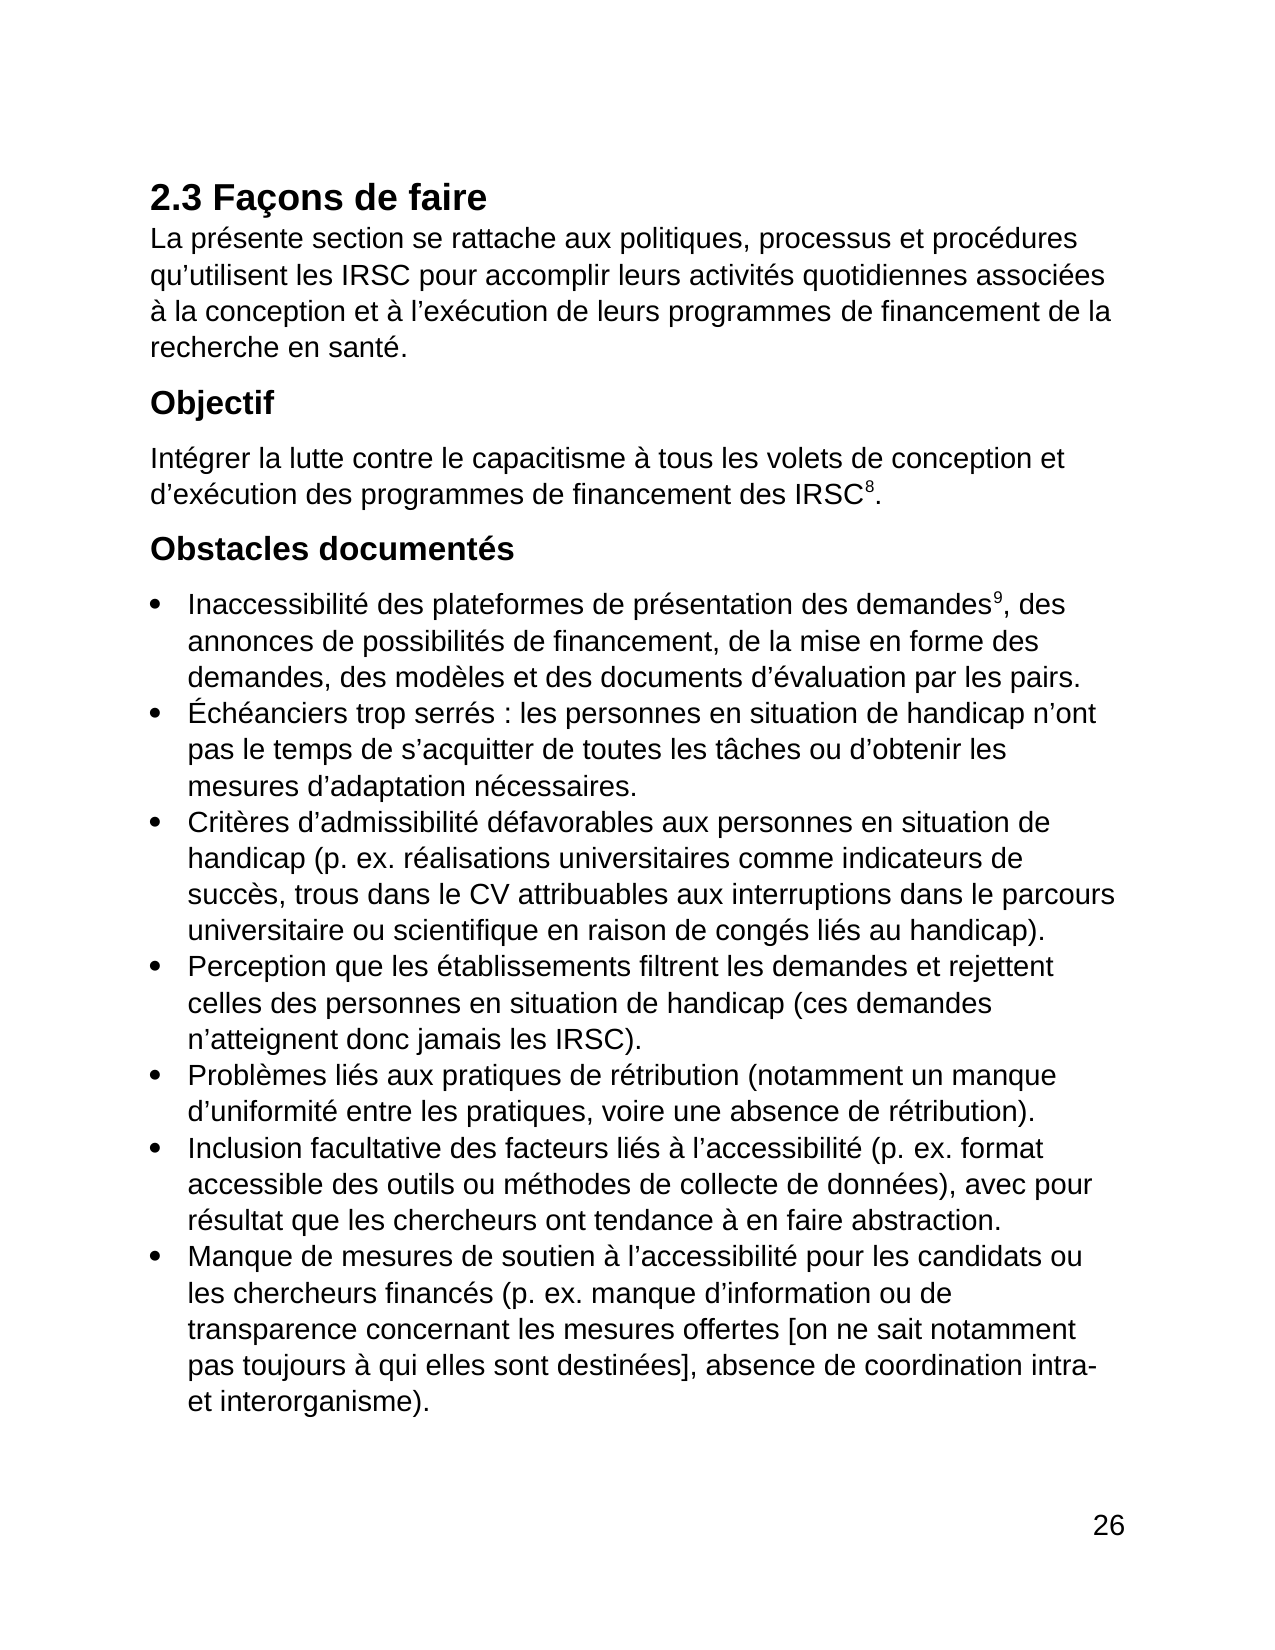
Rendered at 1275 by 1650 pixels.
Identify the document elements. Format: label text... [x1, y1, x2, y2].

text Intégrer la lutte contre le capacitisme à tous les volets de conception et d’exécution des programmes de financement des IRSC. [150, 441, 1125, 510]
list Inaccessibilité des plateformes de présentation des demandes, des annonces de possibilités de financement, de la mise en forme des demandes, des modèles et des documents d’évaluation par les pairs. [150, 587, 1125, 693]
list Problèmes liés aux pratiques de rétribution (notamment un manque d’uniformité entre les pratiques, voire une absence de rétribution). [150, 1058, 1125, 1128]
list Échéanciers trop serrés : les personnes en situation de handicap n’ont pas le temps de s’acquitter de toutes les tâches ou d’obtenir les mesures d’adaptation nécessaires. [150, 696, 1125, 802]
list Perception que les établissements filtrent les demandes et rejettent celles des personnes en situation de handicap (ces demandes n’atteignent donc jamais les IRSC). [150, 949, 1125, 1056]
list Critères d’admissibilité défavorables aux personnes en situation de handicap (p. ex. réalisations universitaires comme indicateurs de succès, trous dans le CV attribuables aux interruptions dans le parcours universitaire ou scientifique en raison de congés liés au handicap). [150, 805, 1125, 947]
list Inclusion facultative des facteurs liés à l’accessibilité (p. ex. format accessible des outils ou méthodes de collecte de données), avec pour résultat que les chercheurs ont tendance à en faire abstraction. [150, 1131, 1125, 1237]
text La présente section se rattache aux politiques, processus et procédures qu’utilisent les IRSC pour accomplir leurs activités quotidiennes associées à la conception et à l’exécution de leurs programmes de financement de la recherche en santé. [150, 222, 1125, 363]
subtitle 2.3 Façons de faire [150, 175, 1125, 218]
list Manque de mesures de soutien à l’accessibilité pour les candidats ou les chercheurs financés (p. ex. manque d’information ou de transparence concernant les mesures offertes [on ne sait notamment pas toujours à qui elles sont destinées], absence de coordination intra- et interorganisme). [150, 1239, 1125, 1418]
subtitle Objectif [150, 383, 1125, 421]
subtitle Obstacles documentés [150, 529, 1125, 568]
